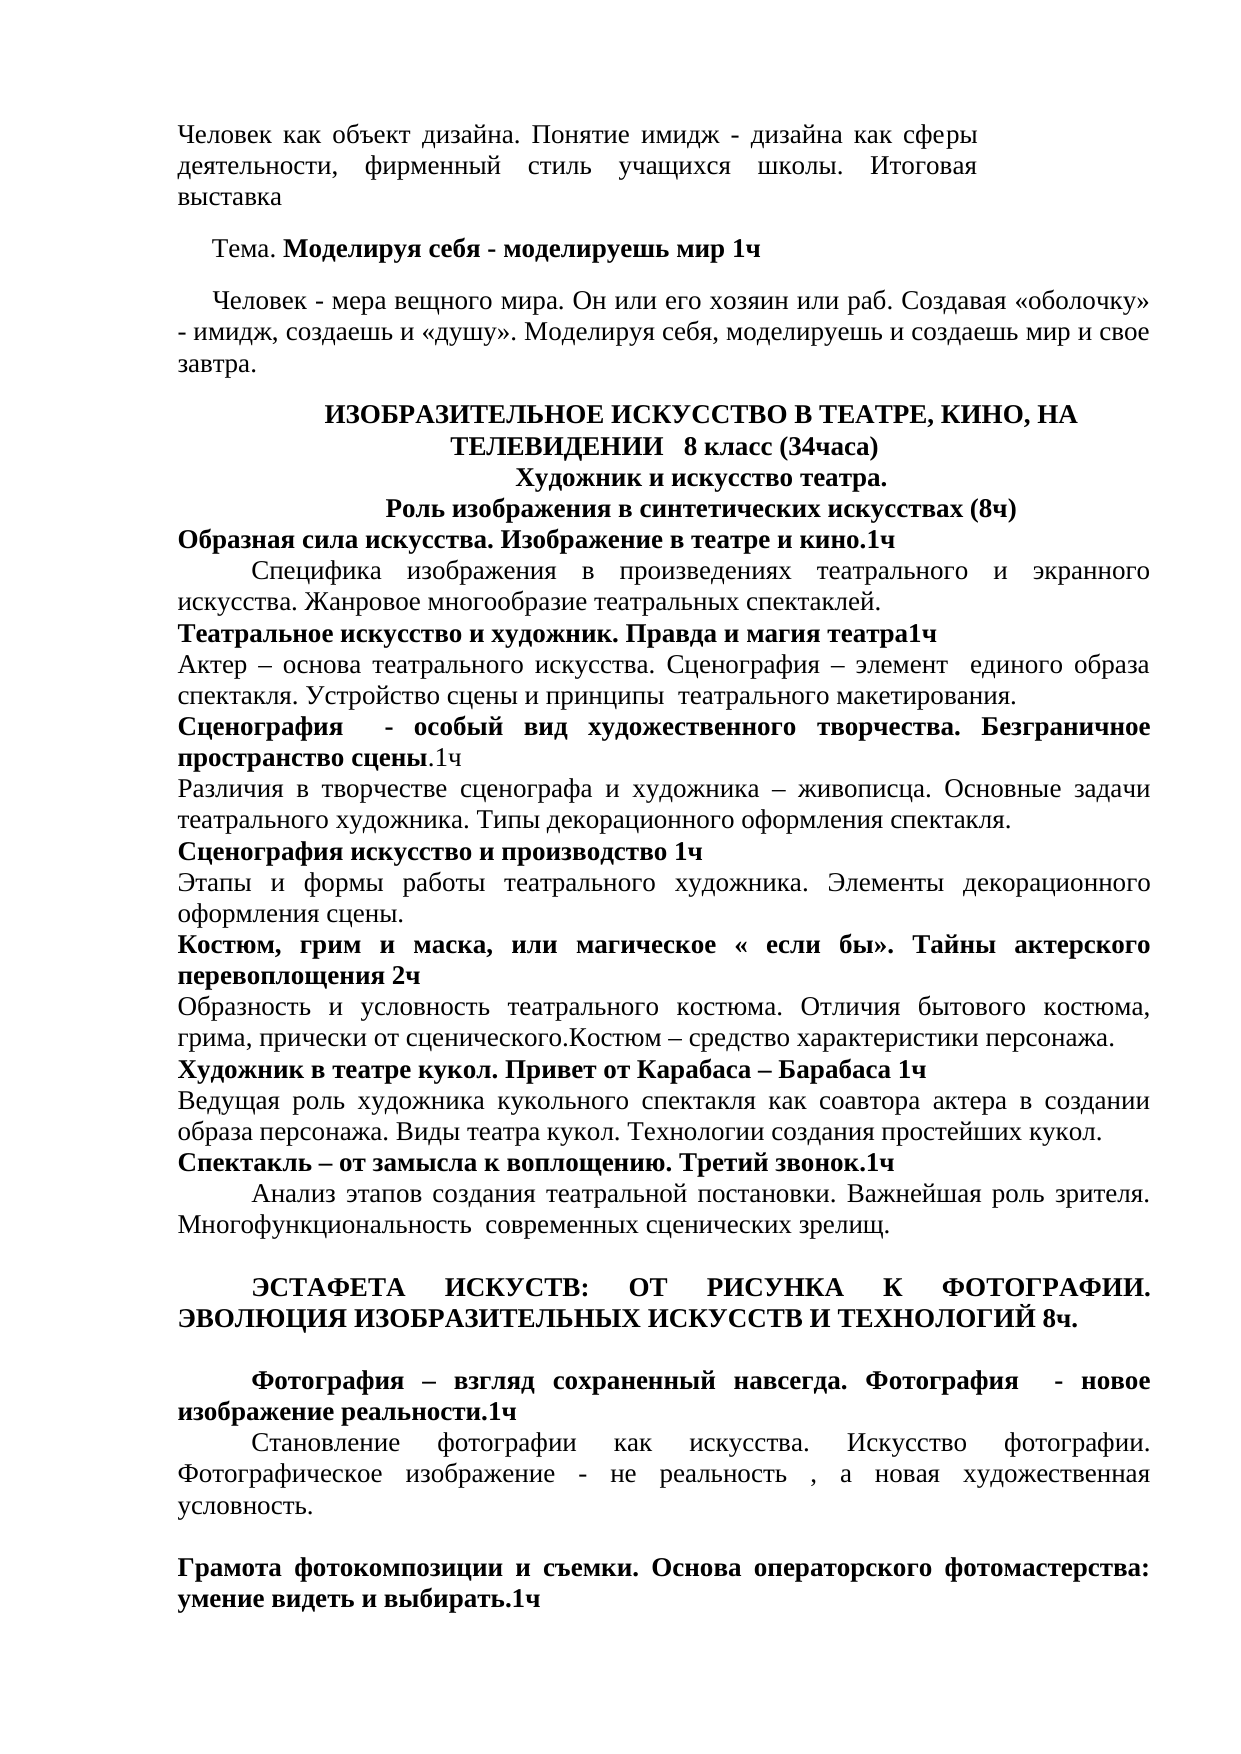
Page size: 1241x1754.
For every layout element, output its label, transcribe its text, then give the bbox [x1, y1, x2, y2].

text Сценография - особый вид художественного творчества. Безграничное пространство сцены.1ч [177, 710, 1152, 772]
text Фотография – взгляд сохраненный навсегда. Фотография - новое изображение реальности.1ч [177, 1364, 1152, 1426]
text Тема. Моделируя себя - моделируешь мир 1ч [177, 232, 1152, 263]
text Костюм, грим и маска, или магическое « если бы». Тайны актерского перевоплощения 2ч [177, 928, 1152, 990]
text Образность и условность театрального костюма. Отличия бытового костюма, грима, прически от сценического.Костюм – средство характеристики персонажа. [177, 990, 1152, 1053]
text Человек как объект дизайна. Понятие имидж - дизайна как сферы деятельности, фирменный стиль учащихся школы. Итоговая выставка [177, 118, 978, 212]
text Этапы и формы работы театрального художника. Элементы декорационного оформления сцены. [177, 866, 1152, 928]
text Становление фотографии как искусства. Искусство фотографии. Фотографическое изображение - не реальность , а новая художественная условность. [177, 1426, 1152, 1520]
text Художник в театре кукол. Привет от Карабаса – Барабаса 1ч [177, 1053, 1152, 1084]
text Различия в творчестве сценографа и художника – живописца. Основные задачи театрального художника. Типы декорационного оформления спектакля. [177, 772, 1152, 835]
text Сценография искусство и производство 1ч [177, 835, 1152, 866]
text Спектакль – от замысла к воплощению. Третий звонок.1ч [177, 1146, 1152, 1177]
text Грамота фотокомпозиции и съемки. Основа операторского фотомастерства: умение видеть и выбирать.1ч [177, 1551, 1152, 1613]
text Актер – основа театрального искусства. Сценография – элемент единого образа спектакля. Устройство сцены и принципы театрального макетирования. [177, 648, 1152, 710]
text Театральное искусство и художник. Правда и магия театра1ч [177, 617, 1152, 648]
text Человек - мера вещного мира. Он или его хозяин или раб. Создавая «оболочку» - имидж, создаешь и «душу». Моделируя себя, моделируешь и создаешь мир и свое завтра. [177, 284, 1152, 378]
text ЭСТАФЕТА ИСКУСТВ: ОТ РИСУНКА К ФОТОГРАФИИ. ЭВОЛЮЦИЯ ИЗОБРАЗИТЕЛЬНЫХ ИСКУССТВ И ТЕХНОЛОГИЙ 8ч. [177, 1271, 1152, 1333]
text Анализ этапов создания театральной постановки. Важнейшая роль зрителя. Многофункциональность современных сценических зрелищ. [177, 1177, 1152, 1239]
text Роль изображения в синтетических искусствах (8ч) [177, 492, 1152, 523]
text ИЗОБРАЗИТЕЛЬНОЕ ИСКУССТВО В ТЕАТРЕ, КИНО, НА ТЕЛЕВИДЕНИИ 8 класс (34часа) [177, 399, 1152, 461]
text Художник и искусство театра. [177, 461, 1152, 492]
text Образная сила искусства. Изображение в театре и кино.1ч [177, 523, 1152, 554]
text Ведущая роль художника кукольного спектакля как соавтора актера в создании образа персонажа. Виды театра кукол. Технологии создания простейших кукол. [177, 1084, 1152, 1146]
text Специфика изображения в произведениях театрального и экранного искусства. Жанровое многообразие театральных спектаклей. [177, 554, 1152, 617]
